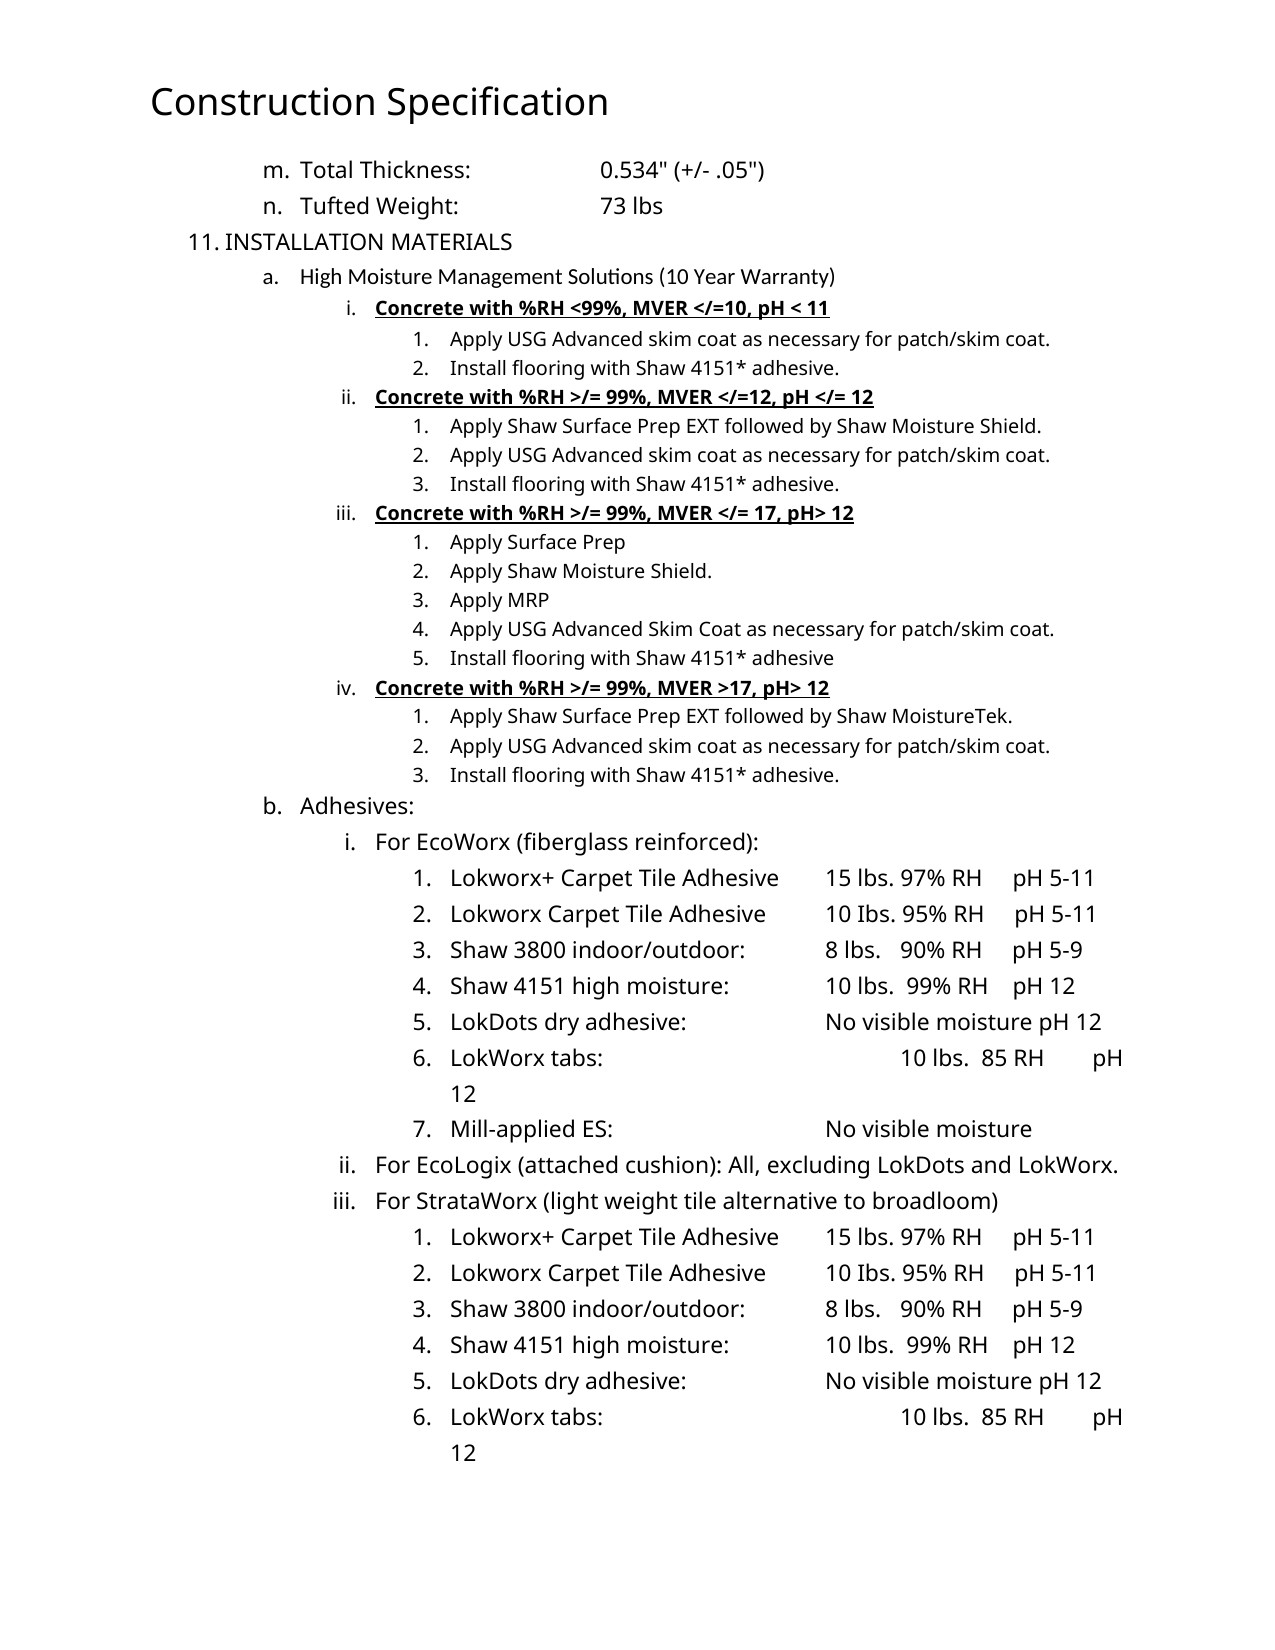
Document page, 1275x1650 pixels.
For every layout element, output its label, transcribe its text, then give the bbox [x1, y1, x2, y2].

list Lokworx+ Carpet Tile Adhesive 15 lbs. 97% RH pH 5-11 [412, 1221, 1125, 1252]
list Install flooring with Shaw 4151* adhesive [412, 645, 1125, 672]
list Concrete with %RH >/= 99%, MVER </= 17, pH> 12 [356, 499, 1125, 526]
list For StrataWorx (light weight tile alternative to broadloom) [356, 1185, 1125, 1217]
list Concrete with %RH >/= 99%, MVER >17, pH> 12 [356, 674, 1125, 701]
list Adhesives: [262, 790, 1125, 821]
list Install flooring with Shaw 4151* adhesive. [412, 761, 1125, 788]
list INSTALLATION MATERIALS [187, 226, 1125, 257]
list Apply MRP [412, 587, 1125, 613]
list Shaw 4151 high moisture: 10 lbs. 99% RH pH 12 [412, 970, 1125, 1001]
list Tufted Weight: 73 lbs [262, 190, 1125, 221]
list Shaw 3800 indoor/outdoor: 8 lbs. 90% RH pH 5-9 [412, 934, 1125, 965]
list Apply USG Advanced skim coat as necessary for patch/skim coat. [412, 732, 1125, 759]
list High Moisture Management Solutions (10 Year Warranty) [262, 262, 1125, 290]
list Lokworx Carpet Tile Adhesive 10 Ibs. 95% RH pH 5-11 [412, 1257, 1125, 1288]
list Mill-applied ES: No visible moisture [412, 1113, 1125, 1145]
list For EcoWorx (fiberglass reinforced): [356, 826, 1125, 857]
list Apply USG Advanced Skim Coat as necessary for patch/skim coat. [412, 616, 1125, 643]
list Lokworx+ Carpet Tile Adhesive 15 lbs. 97% RH pH 5-11 [412, 862, 1125, 893]
list Install flooring with Shaw 4151* adhesive. [412, 470, 1125, 497]
list Shaw 3800 indoor/outdoor: 8 lbs. 90% RH pH 5-9 [412, 1293, 1125, 1324]
list LokWorx tabs: 10 lbs. 85 RH pH 12 [412, 1042, 1125, 1109]
list Apply USG Advanced skim coat as necessary for patch/skim coat. [412, 441, 1125, 468]
list LokWorx tabs: 10 lbs. 85 RH pH 12 [412, 1401, 1125, 1468]
list Total Thickness: 0.534" (+/- .05") [262, 154, 1125, 185]
list Apply Shaw Surface Prep EXT followed by Shaw Moisture Shield. [412, 412, 1125, 439]
list LokDots dry adhesive: No visible moisture pH 12 [412, 1365, 1125, 1396]
list Install flooring with Shaw 4151* adhesive. [412, 354, 1125, 381]
list Apply Surface Prep [412, 528, 1125, 555]
list Concrete with %RH >/= 99%, MVER </=12, pH </= 12 [356, 383, 1125, 410]
list Lokworx Carpet Tile Adhesive 10 Ibs. 95% RH pH 5-11 [412, 898, 1125, 929]
list Shaw 4151 high moisture: 10 lbs. 99% RH pH 12 [412, 1329, 1125, 1360]
list Apply Shaw Moisture Shield. [412, 557, 1125, 584]
list LokDots dry adhesive: No visible moisture pH 12 [412, 1006, 1125, 1037]
list Apply USG Advanced skim coat as necessary for patch/skim coat. [412, 325, 1125, 352]
list For EcoLogix (attached cushion): All, excluding LokDots and LokWorx. [356, 1149, 1125, 1181]
list Apply Shaw Surface Prep EXT followed by Shaw MoistureTek. [412, 703, 1125, 730]
list Concrete with %RH <99%, MVER </=10, pH < 11 [356, 294, 1125, 321]
